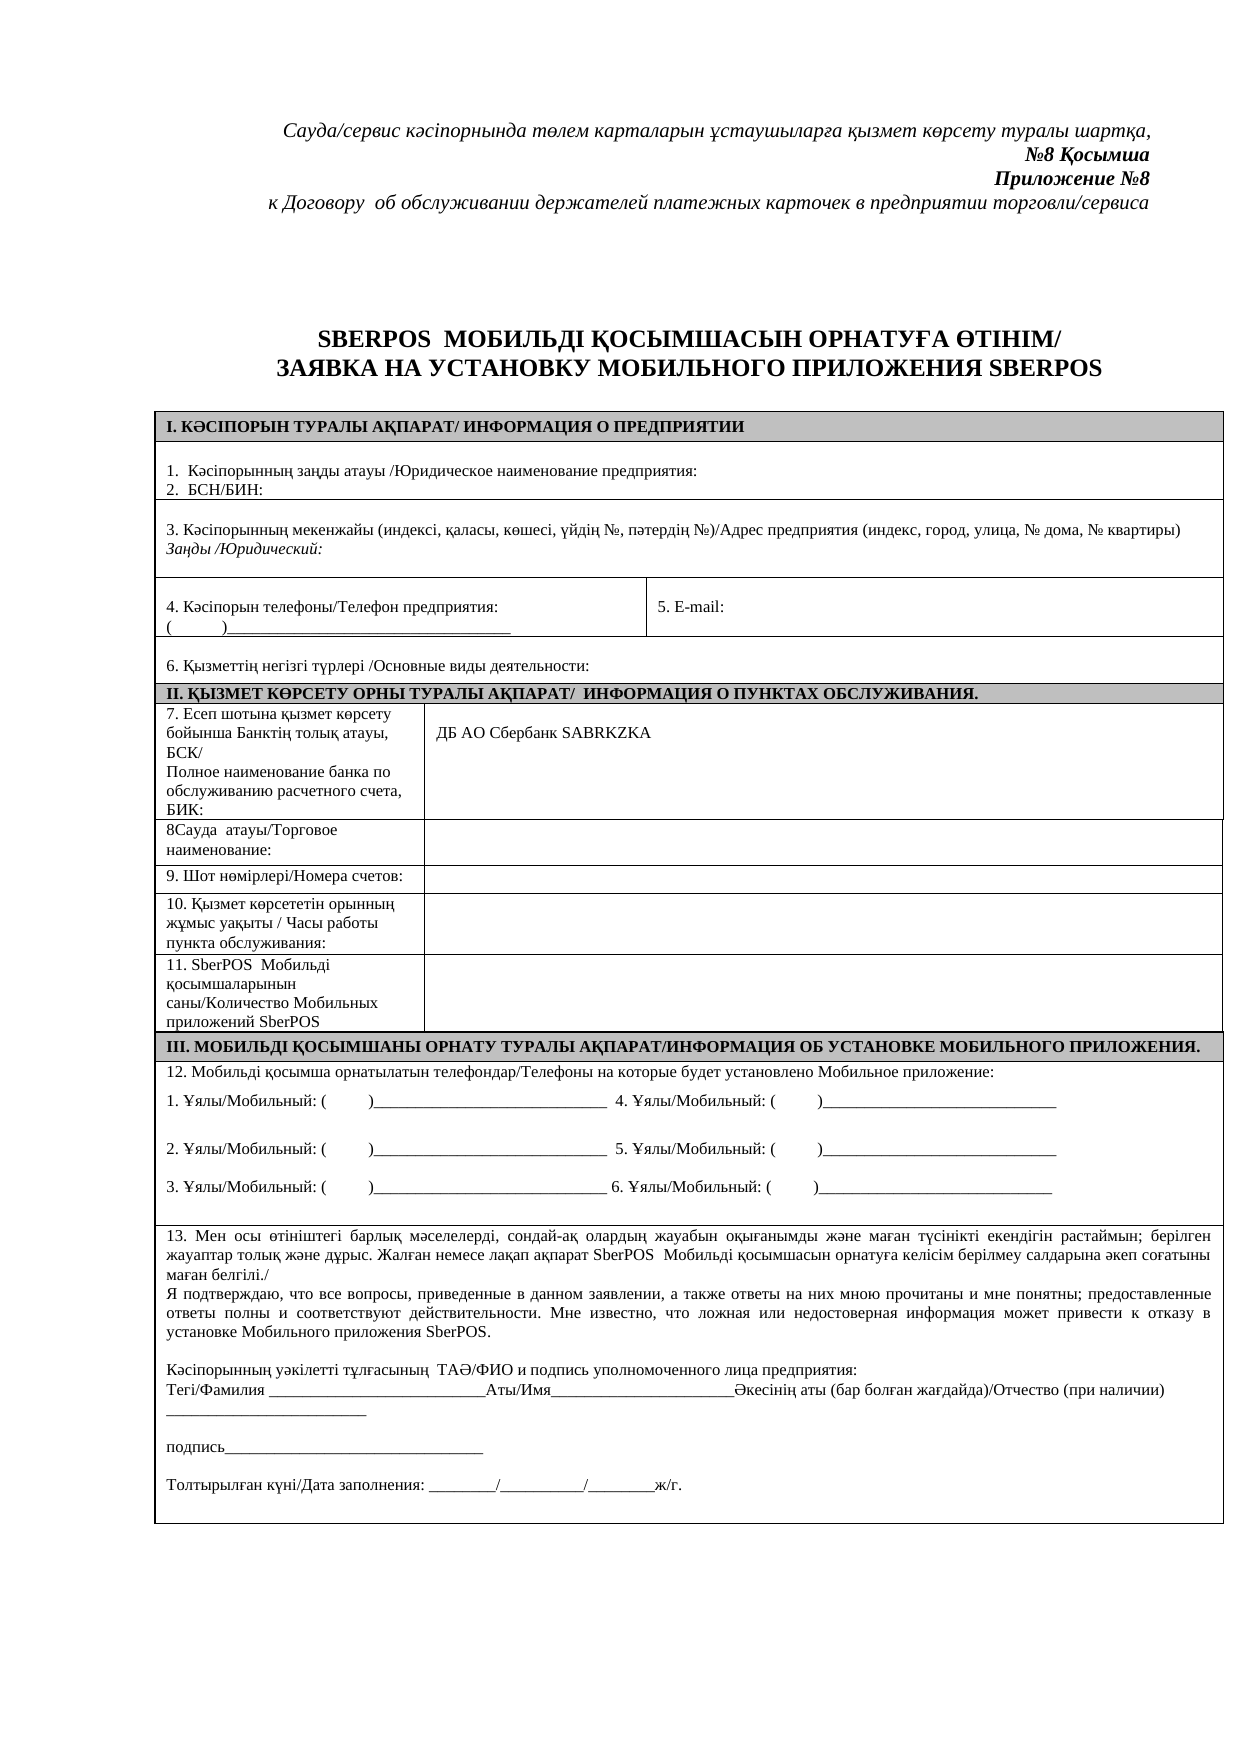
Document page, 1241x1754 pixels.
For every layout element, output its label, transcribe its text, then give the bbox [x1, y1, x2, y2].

text Приложение №8 [162, 166, 1152, 190]
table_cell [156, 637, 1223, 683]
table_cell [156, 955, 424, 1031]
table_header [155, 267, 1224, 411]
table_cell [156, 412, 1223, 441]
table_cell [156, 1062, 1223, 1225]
text №8 Қосымша [162, 142, 1152, 166]
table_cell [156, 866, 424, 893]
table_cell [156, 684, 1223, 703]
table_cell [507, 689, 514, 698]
text Сауда/сервис кәсіпорнында төлем карталарын ұстаушыларға қызмет көрсету туралы шартқа, [162, 118, 1152, 142]
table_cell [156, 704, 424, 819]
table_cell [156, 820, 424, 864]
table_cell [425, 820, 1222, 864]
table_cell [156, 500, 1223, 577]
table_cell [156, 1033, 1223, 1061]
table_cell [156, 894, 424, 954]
text к Договору об обслуживании держателей платежных карточек в предприятии торговли/сервиса [162, 190, 1152, 214]
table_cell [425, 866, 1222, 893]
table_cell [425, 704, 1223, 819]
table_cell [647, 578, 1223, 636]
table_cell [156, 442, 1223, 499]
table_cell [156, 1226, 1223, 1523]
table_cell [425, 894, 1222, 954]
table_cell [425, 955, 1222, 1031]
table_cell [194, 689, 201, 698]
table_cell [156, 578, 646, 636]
